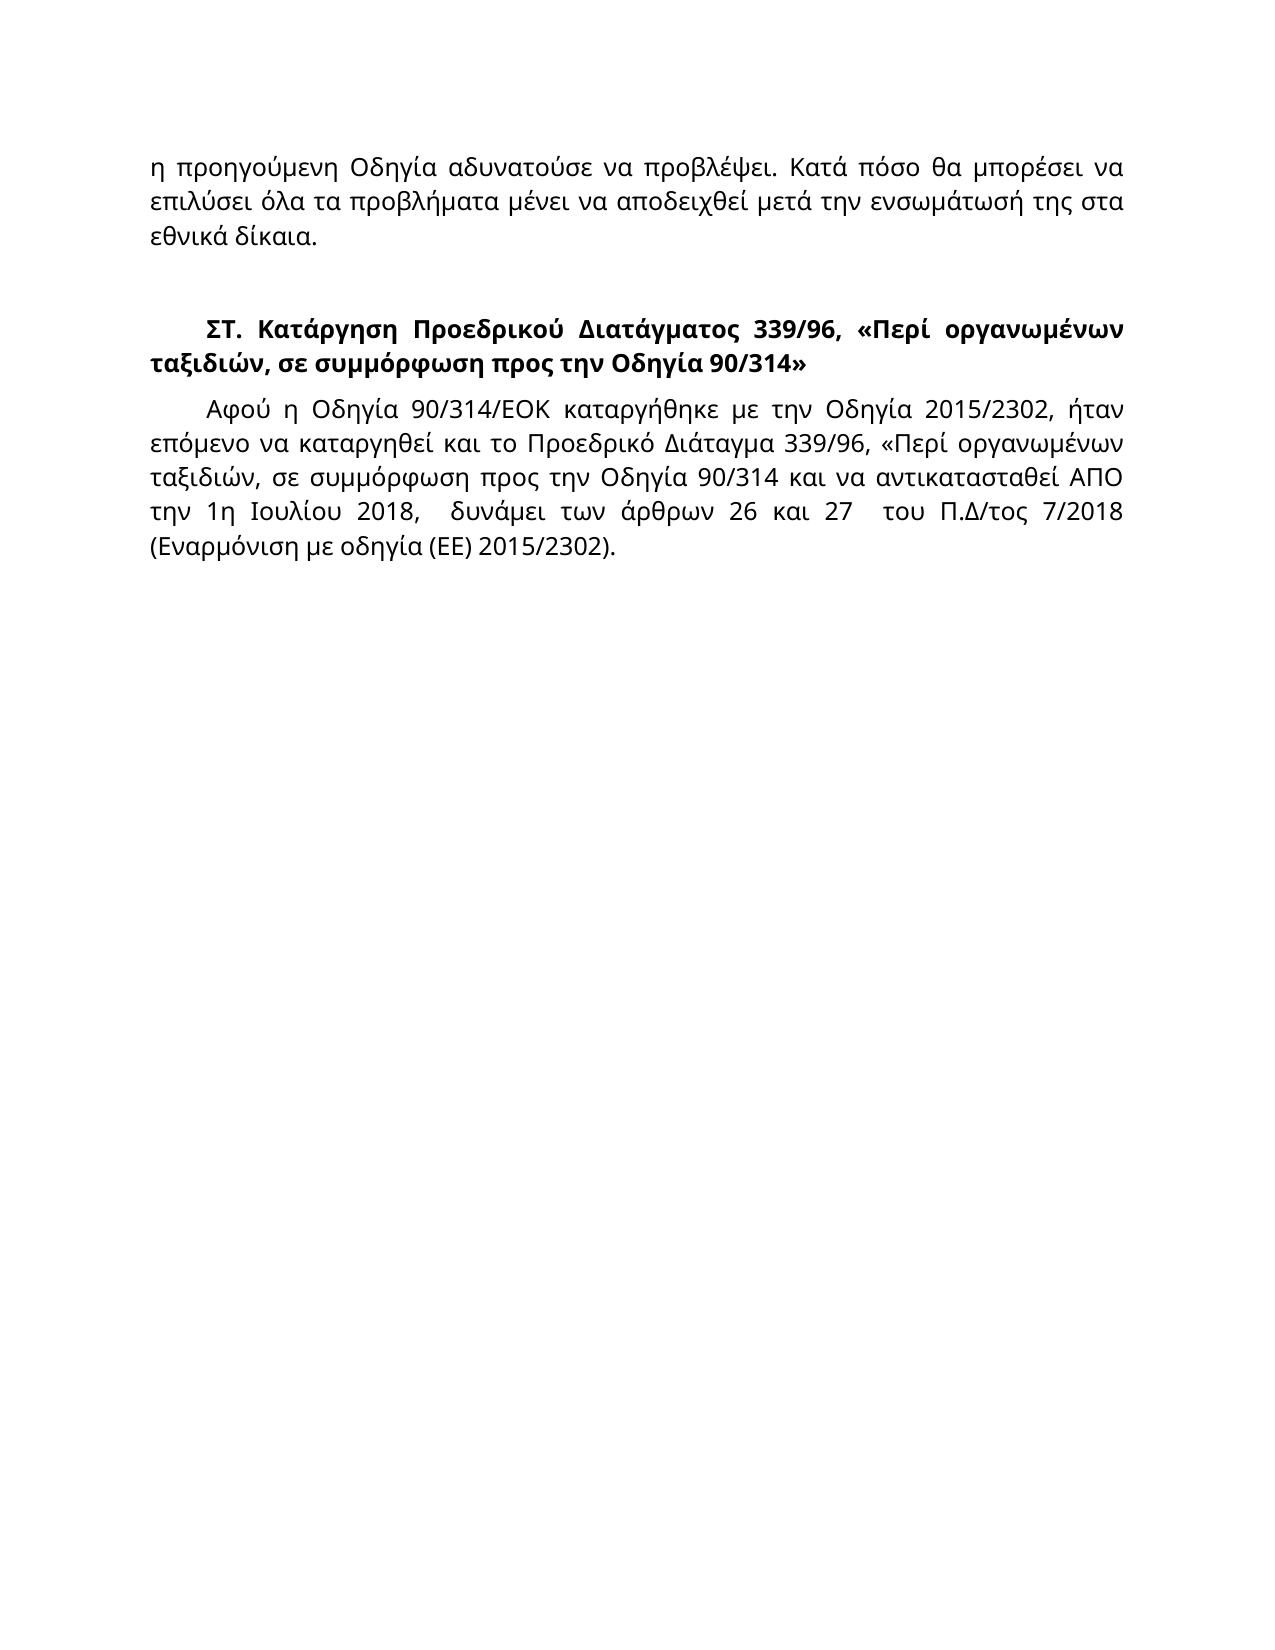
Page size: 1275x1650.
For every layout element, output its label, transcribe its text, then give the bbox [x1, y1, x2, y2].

text Αφού η Οδηγία 90/314/ΕΟΚ καταργήθηκε με την Οδηγία 2015/2302, ήταν επόμενο να καταργηθεί και το Προεδρικό Διάταγμα 339/96, «Περί οργανωμένων ταξιδιών, σε συμμόρφωση προς την Οδηγία 90/314 και να αντικατασταθεί ΑΠΟ την 1η Ιουλίου 2018, δυνάμει των άρθρων 26 και 27 του Π.Δ/τος 7/2018 (Εναρμόνιση με οδηγία (ΕΕ) 2015/2302). [150, 392, 1125, 562]
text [150, 150, 1125, 252]
text ΣΤ. Κατάργηση Προεδρικού Διατάγματος 339/96, «Περί οργανωμένων ταξιδιών, σε συμμόρφωση προς την Οδηγία 90/314» [150, 311, 1125, 379]
